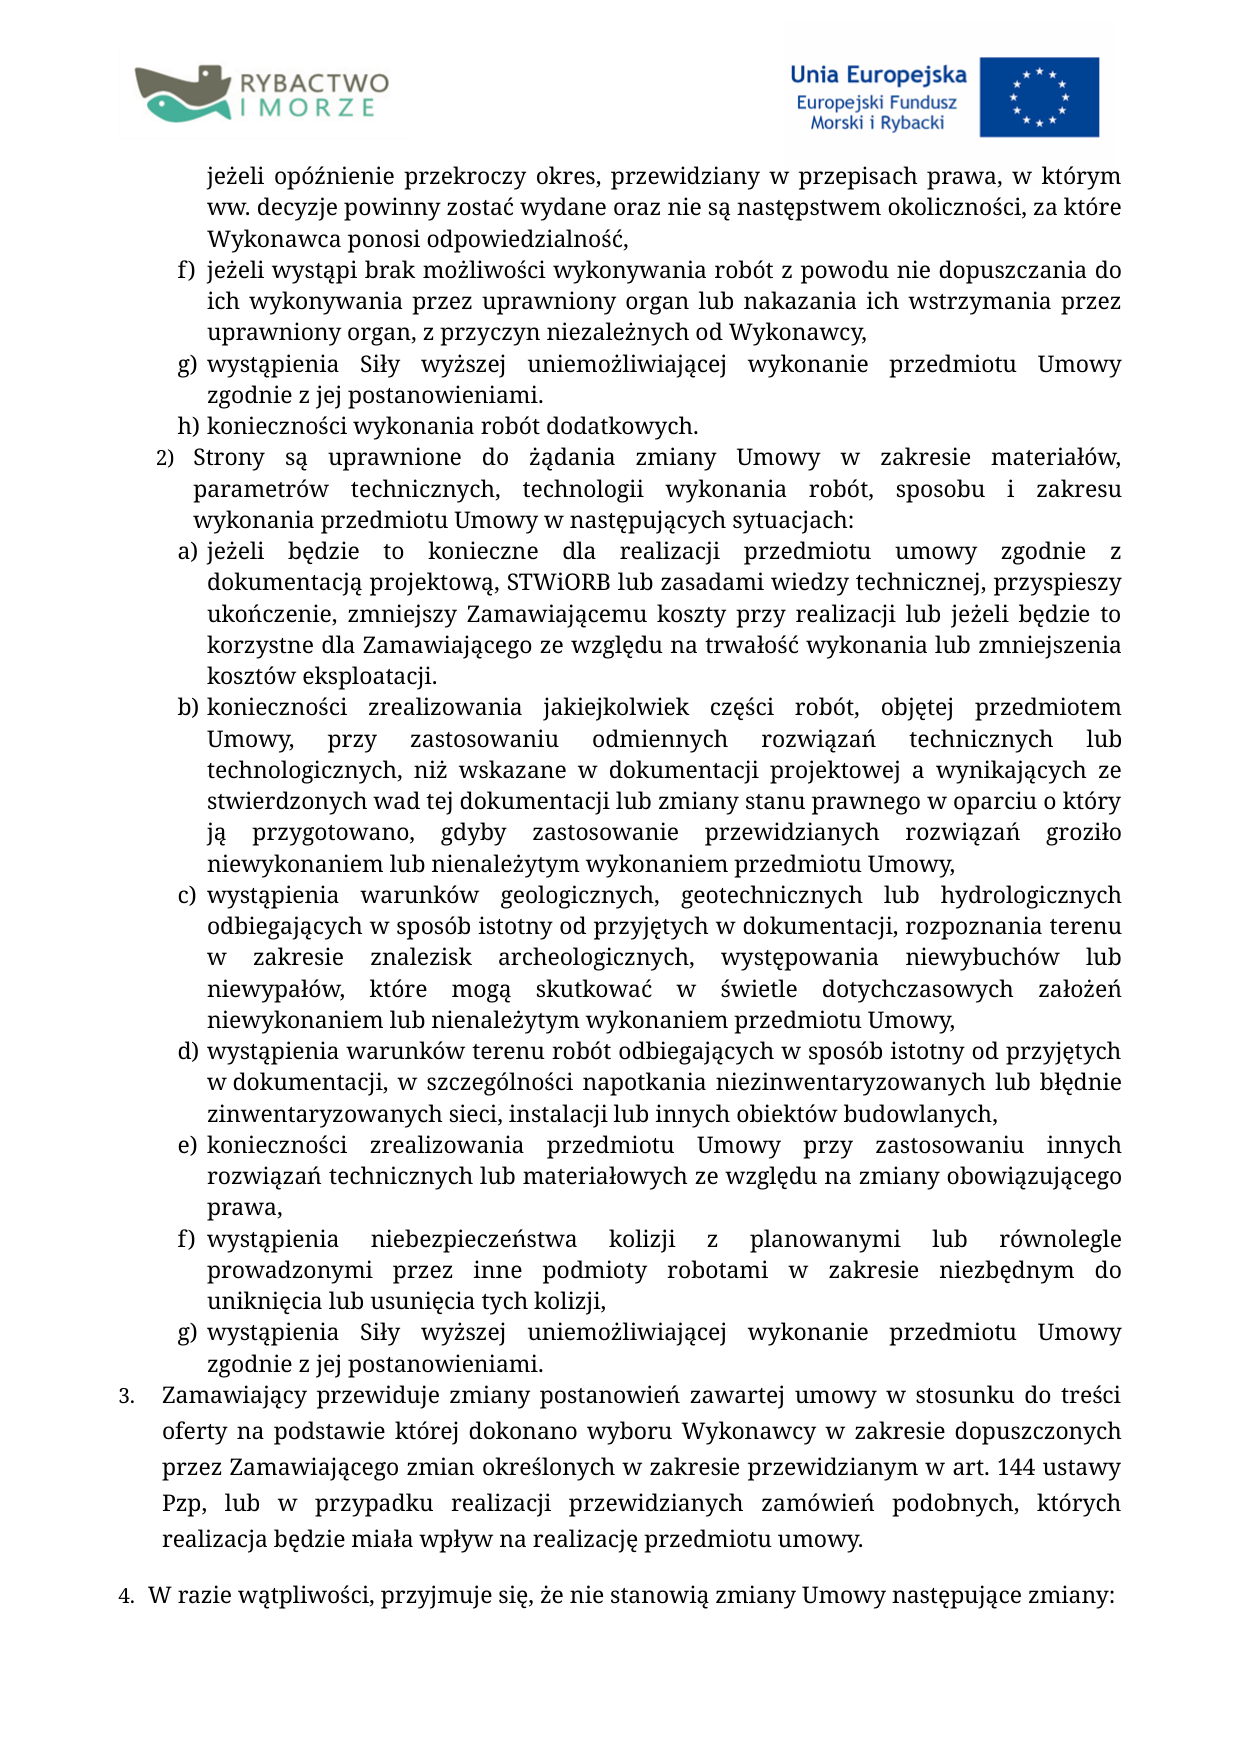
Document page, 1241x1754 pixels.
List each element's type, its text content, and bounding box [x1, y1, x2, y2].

list wystąpienia Siły wyższej uniemożliwiającej wykonanie przedmiotu Umowy zgodnie z jej postanowieniami. [177, 1316, 1123, 1379]
list konieczności zrealizowania jakiejkolwiek części robót, objętej przedmiotem Umowy, przy zastosowaniu odmiennych rozwiązań technicznych lub technologicznych, niż wskazane w dokumentacji projektowej a wynikających ze stwierdzonych wad tej dokumentacji lub zmiany stanu prawnego w oparciu o który ją przygotowano, gdyby zastosowanie przewidzianych rozwiązań groziło niewykonaniem lub nienależytym wykonaniem przedmiotu Umowy, [177, 691, 1123, 879]
picture [785, 21, 1116, 160]
list wystąpienia warunków geologicznych, geotechnicznych lub hydrologicznych odbiegających w sposób istotny od przyjętych w dokumentacji, rozpoznania terenu w zakresie znalezisk archeologicznych, występowania niewybuchów lub niewypałów, które mogą skutkować w świetle dotychczasowych założeń niewykonaniem lub nienależytym wykonaniem przedmiotu Umowy, [177, 879, 1123, 1035]
list Zamawiający przewiduje zmiany postanowień zawartej umowy w stosunku do treści oferty na podstawie której dokonano wyboru Wykonawcy w zakresie dopuszczonych przez Zamawiającego zmian określonych w zakresie przewidzianym w art. 144 ustawy Pzp, lub w przypadku realizacji przewidzianych zamówień podobnych, których realizacja będzie miała wpływ na realizację przedmiotu umowy. [118, 1379, 1123, 1554]
list wystąpienia Siły wyższej uniemożliwiającej wykonanie przedmiotu Umowy zgodnie z jej postanowieniami. [177, 347, 1123, 410]
list W razie wątpliwości, przyjmuje się, że nie stanowią zmiany Umowy następujące zmiany: [118, 1579, 1123, 1611]
list jeżeli wystąpi brak możliwości wykonywania robót z powodu nie dopuszczania do ich wykonywania przez uprawniony organ lub nakazania ich wstrzymania przez uprawniony organ, z przyczyn niezależnych od Wykonawcy, [177, 254, 1123, 347]
list wystąpienia warunków terenu robót odbiegających w sposób istotny od przyjętych w dokumentacji, w szczególności napotkania niezinwentaryzowanych lub błędnie zinwentaryzowanych sieci, instalacji lub innych obiektów budowlanych, [177, 1035, 1123, 1129]
picture [118, 45, 409, 139]
list wystąpienia niebezpieczeństwa kolizji z planowanymi lub równolegle prowadzonymi przez inne podmioty robotami w zakresie niezbędnym do uniknięcia lub usunięcia tych kolizji, [177, 1222, 1123, 1316]
list jeżeli będzie to konieczne dla realizacji przedmiotu umowy zgodnie z dokumentacją projektową, STWiORB lub zasadami wiedzy technicznej, przyspieszy ukończenie, zmniejszy Zamawiającemu koszty przy realizacji lub jeżeli będzie to korzystne dla Zamawiającego ze względu na trwałość wykonania lub zmniejszenia kosztów eksploatacji. [177, 535, 1123, 691]
list konieczności wykonania robót dodatkowych. [177, 410, 1123, 441]
list konieczności zrealizowania przedmiotu Umowy przy zastosowaniu innych rozwiązań technicznych lub materiałowych ze względu na zmiany obowiązującego prawa, [177, 1129, 1123, 1222]
list Strony są uprawnione do żądania zmiany Umowy w zakresie materiałów, parametrów technicznych, technologii wykonania robót, sposobu i zakresu wykonania przedmiotu Umowy w następujących sytuacjach: [156, 441, 1123, 535]
